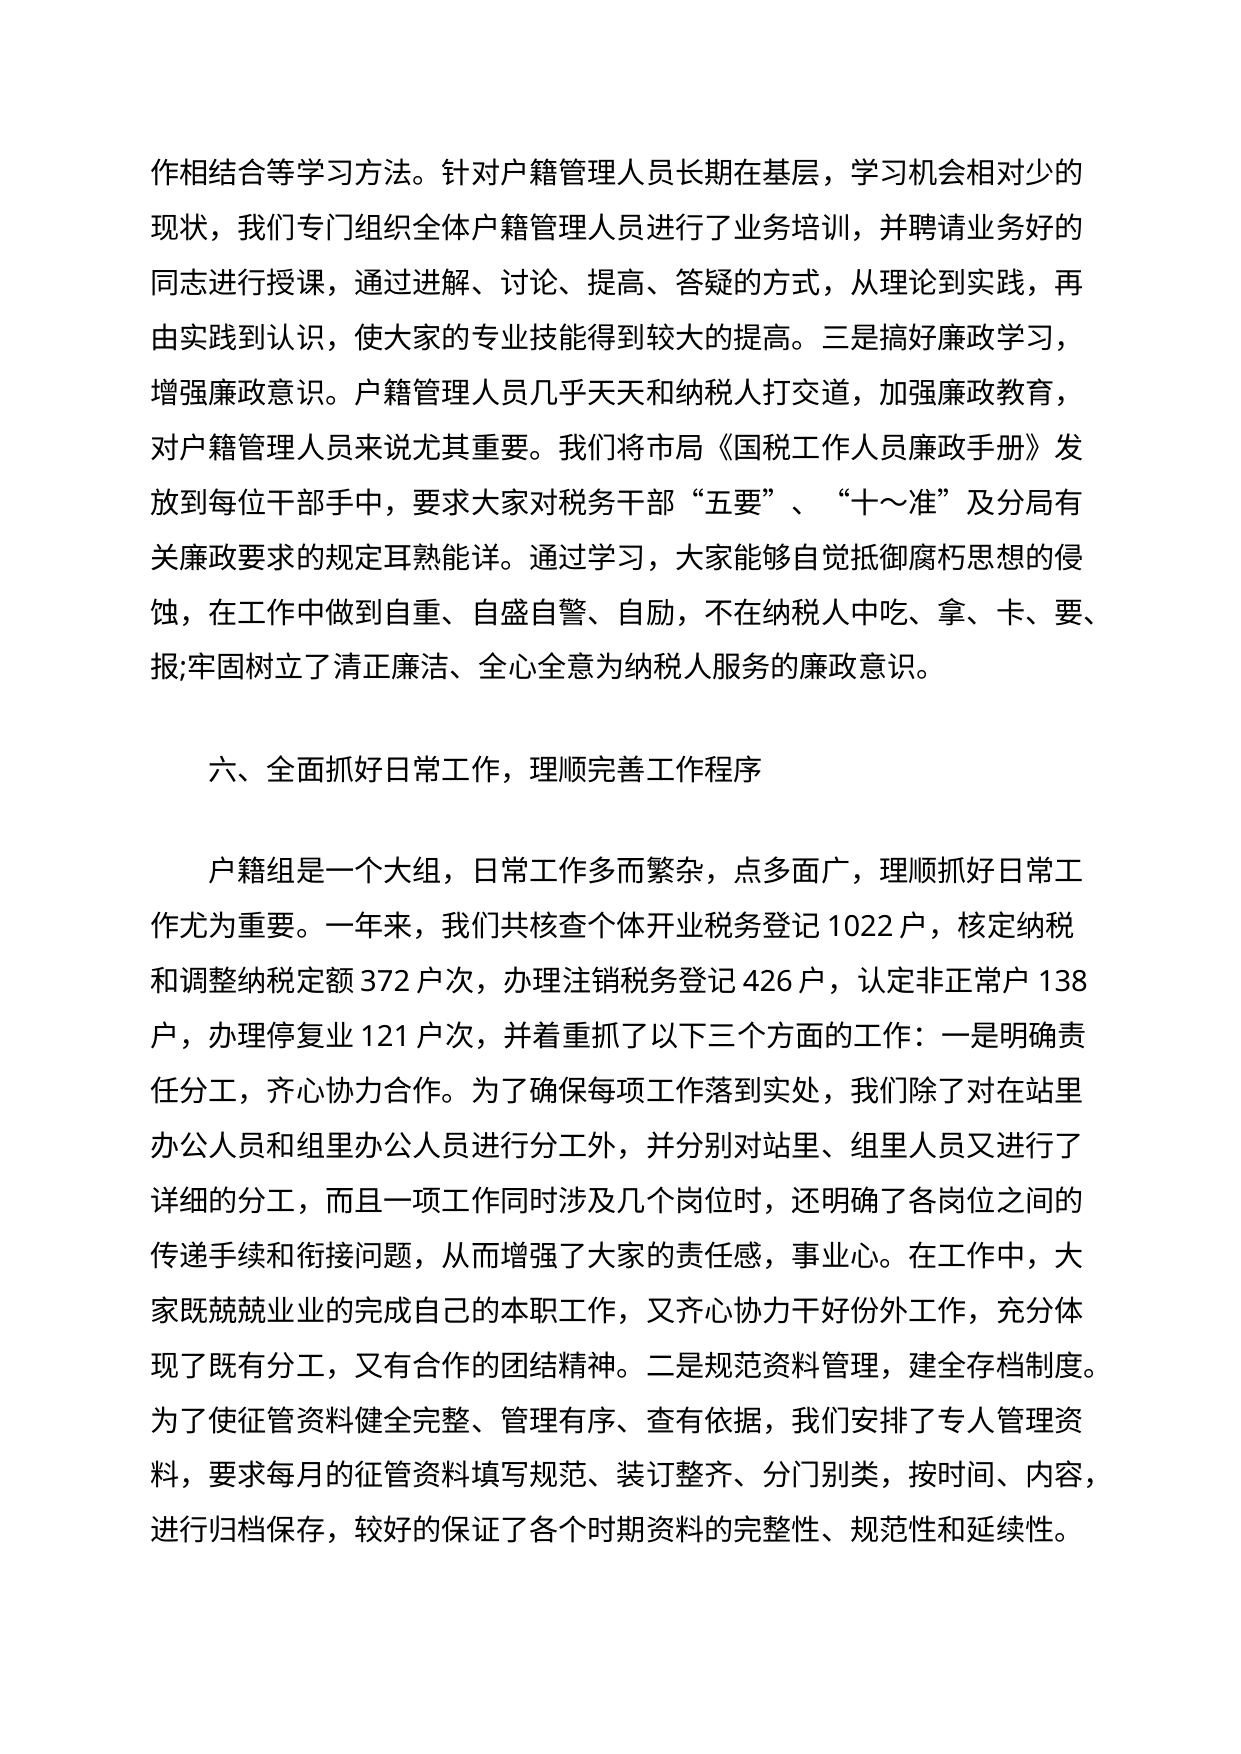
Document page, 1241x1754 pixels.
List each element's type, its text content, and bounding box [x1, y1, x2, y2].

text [150, 150, 1090, 686]
text 六、全面抓好日常工作，理顺完善工作程序 [150, 746, 1090, 788]
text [150, 848, 1090, 1549]
